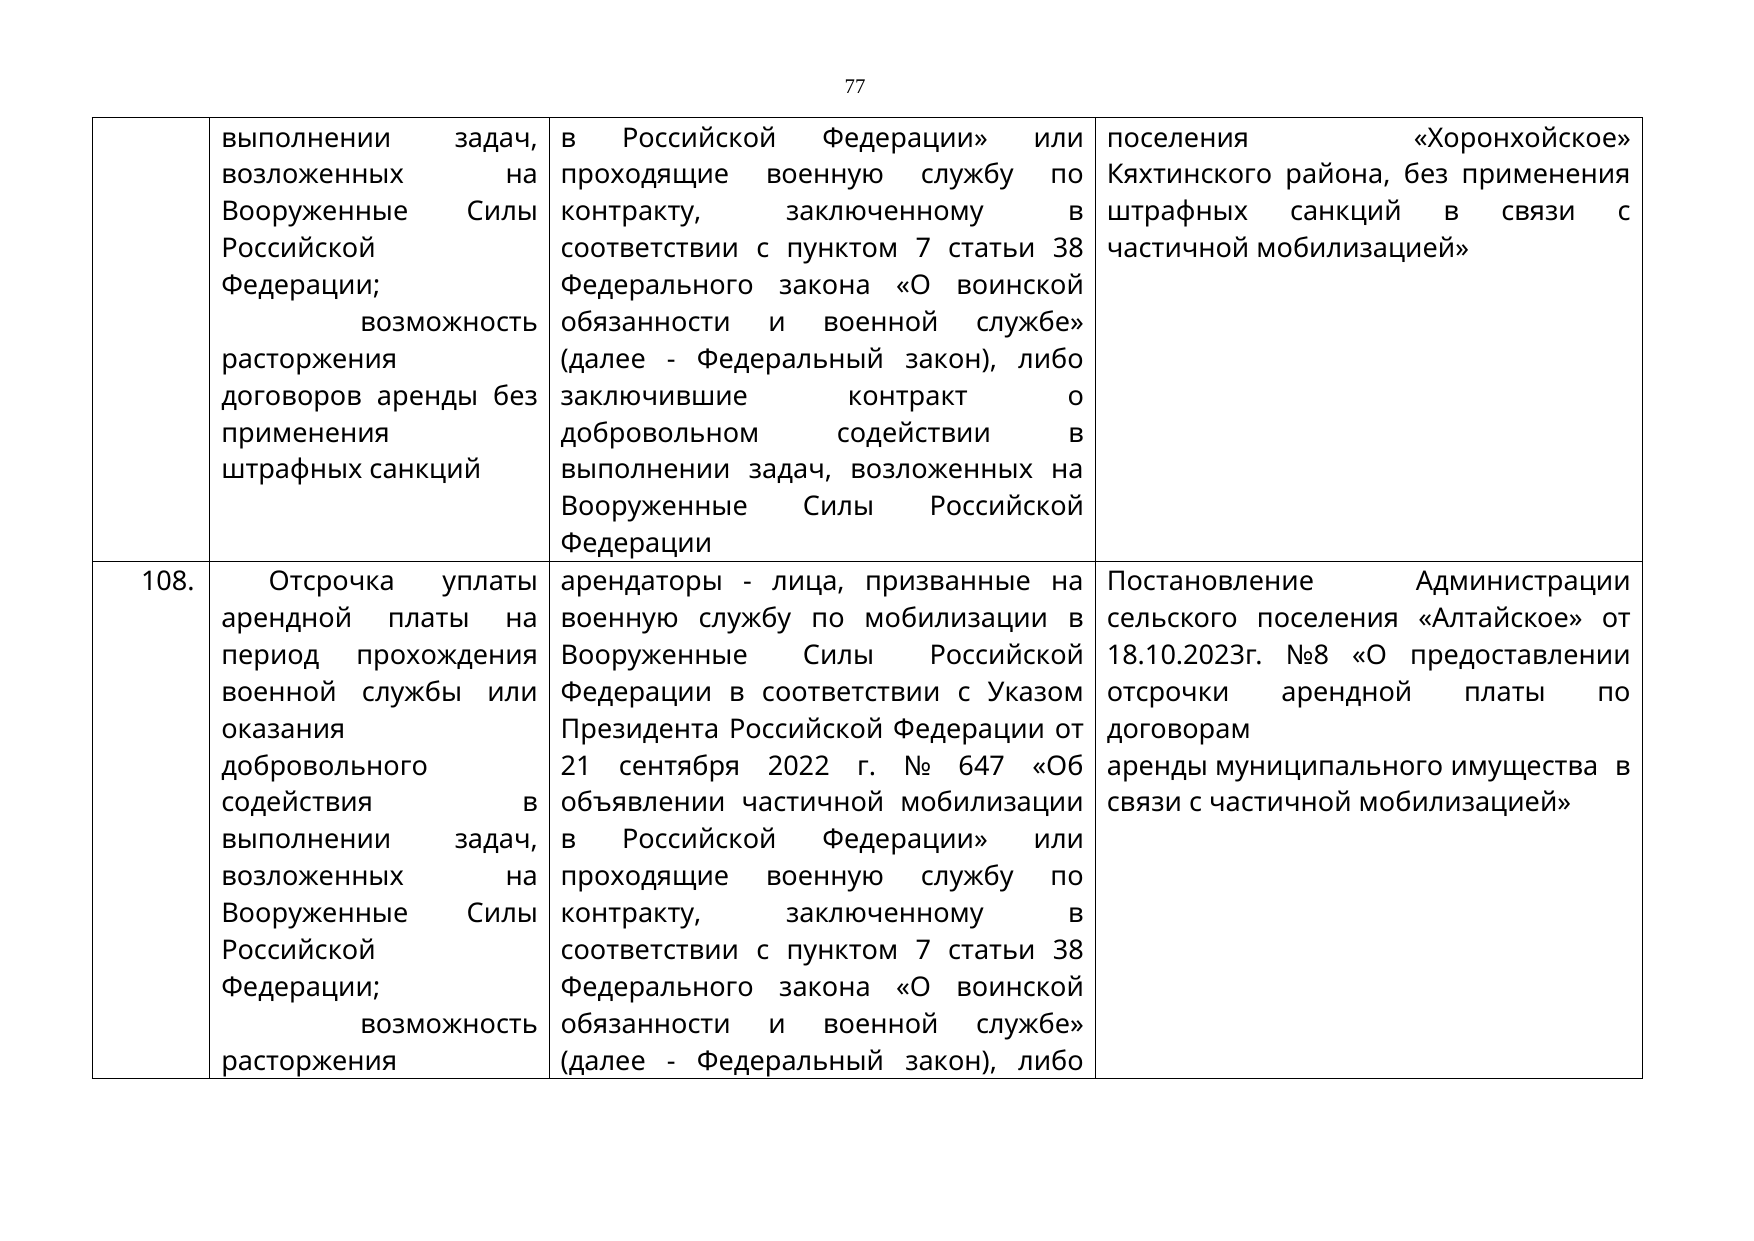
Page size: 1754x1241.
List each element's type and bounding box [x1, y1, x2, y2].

table_cell [93, 118, 209, 561]
table_cell [1096, 118, 1642, 561]
table_cell [93, 562, 209, 1078]
table_cell [550, 562, 1095, 1078]
table_cell [1096, 562, 1642, 1078]
table_cell [210, 562, 549, 1078]
table_cell [210, 118, 549, 561]
table_cell [550, 118, 1095, 561]
